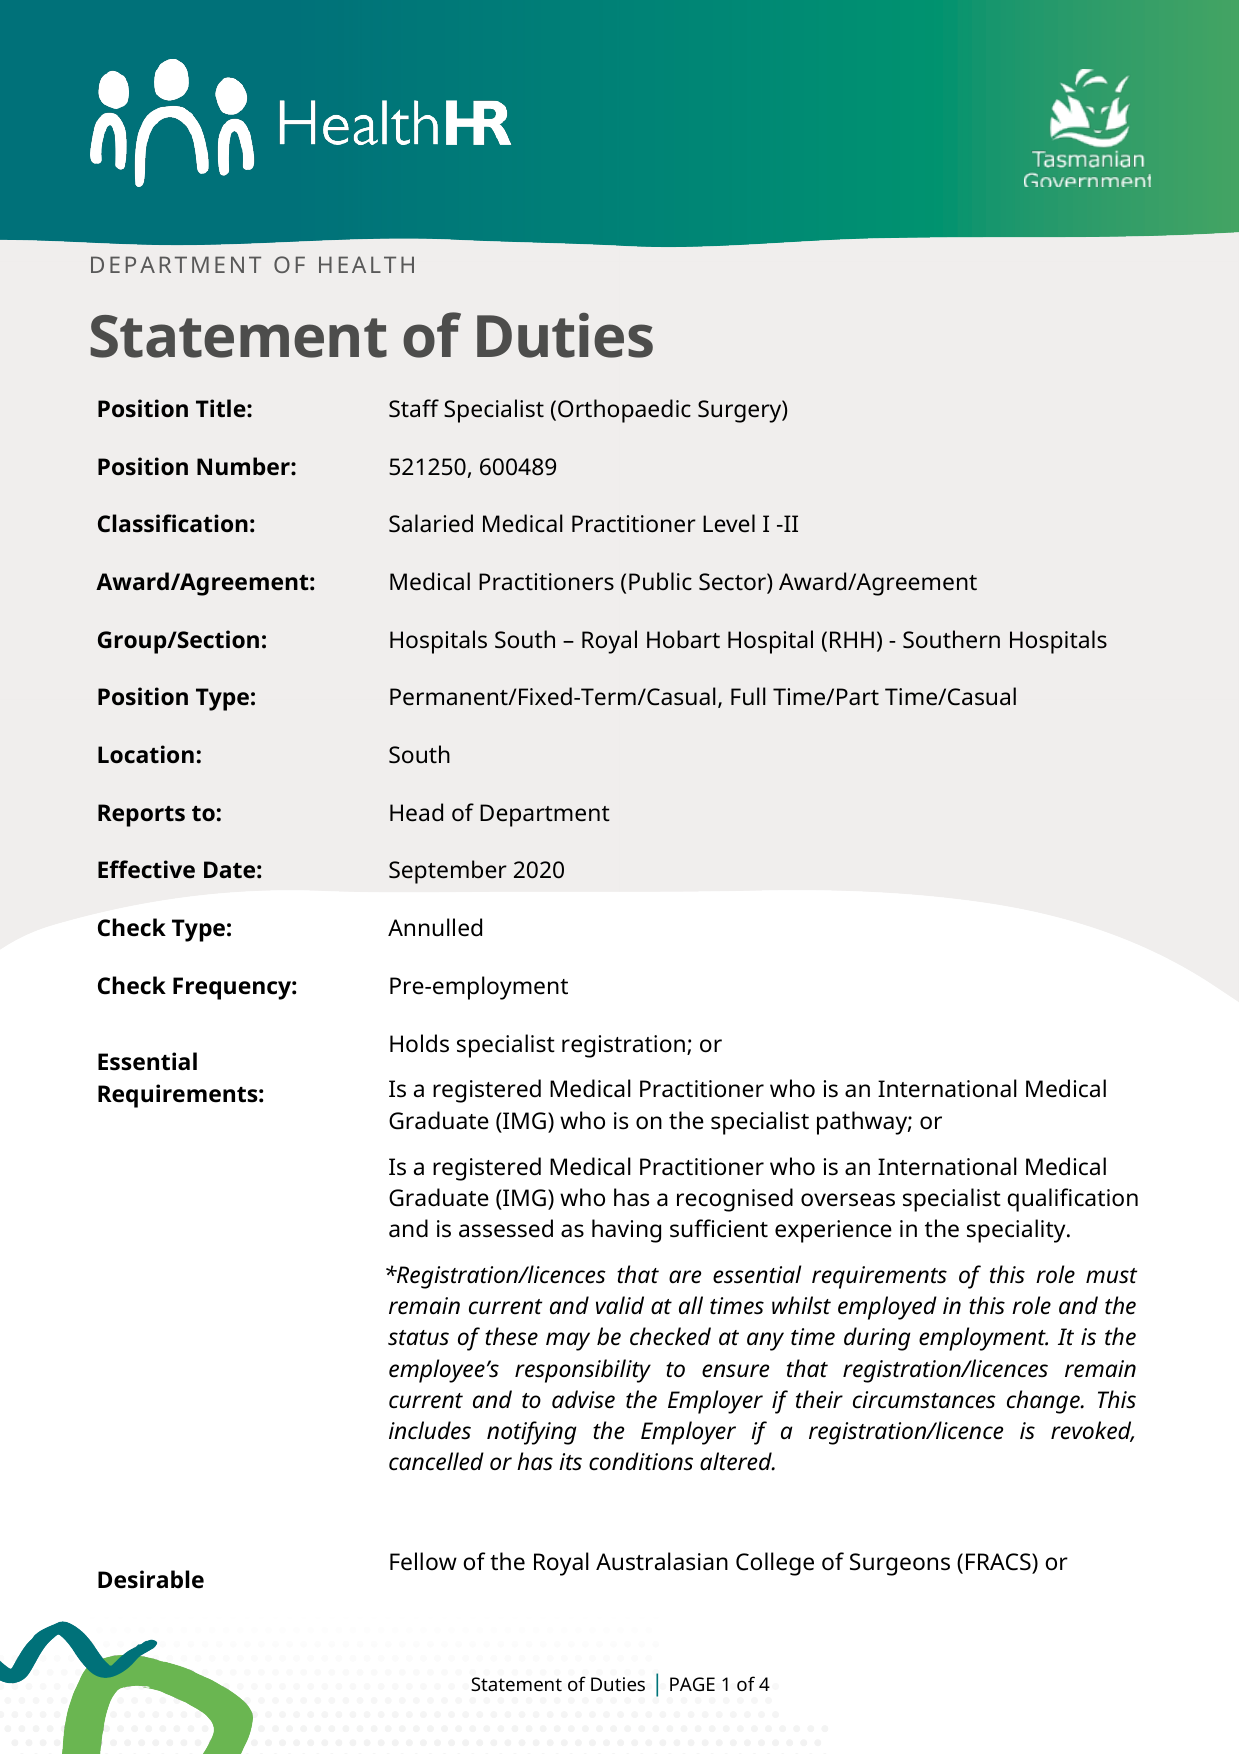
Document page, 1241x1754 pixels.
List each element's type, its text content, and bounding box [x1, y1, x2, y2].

text DEPARTMENT OF HEALTH [89, 249, 1152, 280]
picture [0, 1580, 1209, 1754]
table_cell Holds specialist registration; or Is a registered Medical Practitioner who is an International Medical Graduate (IMG) who is on the specialist pathway; or Is a registered Medical Practitioner who is an International Medical Graduate (IMG) who has a recognised overseas specialist qualification and is assessed as having sufficient experience in the speciality. *Registration/licences that are essential requirements of this role must remain current and valid at all times whilst employed in this role and the status of these may be checked at any time during employment. It is the employee’s responsibility to ensure that registration/licences remain current and to advise the Employer if their circumstances change. This includes notifying the Employer if a registration/licence is revoked, cancelled or has its conditions altered. [377, 1022, 1152, 1540]
table_cell Position Type: [85, 675, 377, 733]
table_cell [377, 733, 1152, 791]
table_cell [377, 560, 1152, 618]
table_cell Position Number: [85, 445, 377, 502]
table_cell 521250, 600489 [377, 445, 1152, 502]
table_cell Salaried Medical Practitioner Level I -II [377, 502, 1152, 560]
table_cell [85, 1540, 377, 1602]
table_cell [377, 675, 1152, 733]
table_cell Effective Date: [85, 849, 377, 906]
table_cell [377, 906, 1152, 964]
table_cell September 2020 [377, 849, 1152, 906]
table_cell Check Frequency: [85, 964, 377, 1022]
table_cell Check Type: [85, 906, 377, 964]
table_cell [377, 964, 1152, 1022]
table_cell Reports to: [85, 791, 377, 848]
table_header Position Title: [85, 387, 377, 444]
table_cell Hospitals South – Royal Hobart Hospital (RHH) - Southern Hospitals [377, 618, 1152, 675]
table_cell Location: [85, 733, 377, 791]
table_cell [377, 1540, 1152, 1602]
table_header Staff Specialist (Orthopaedic Surgery) [377, 387, 1152, 444]
picture [0, 0, 1239, 1138]
table_cell Classification: [85, 502, 377, 560]
table_cell Head of Department [377, 791, 1152, 848]
table_cell Essential Requirements: [85, 1022, 377, 1540]
title Statement of Duties [89, 295, 1152, 374]
table_cell Award/Agreement: [85, 560, 377, 618]
table_cell Group/Section: [85, 618, 377, 675]
